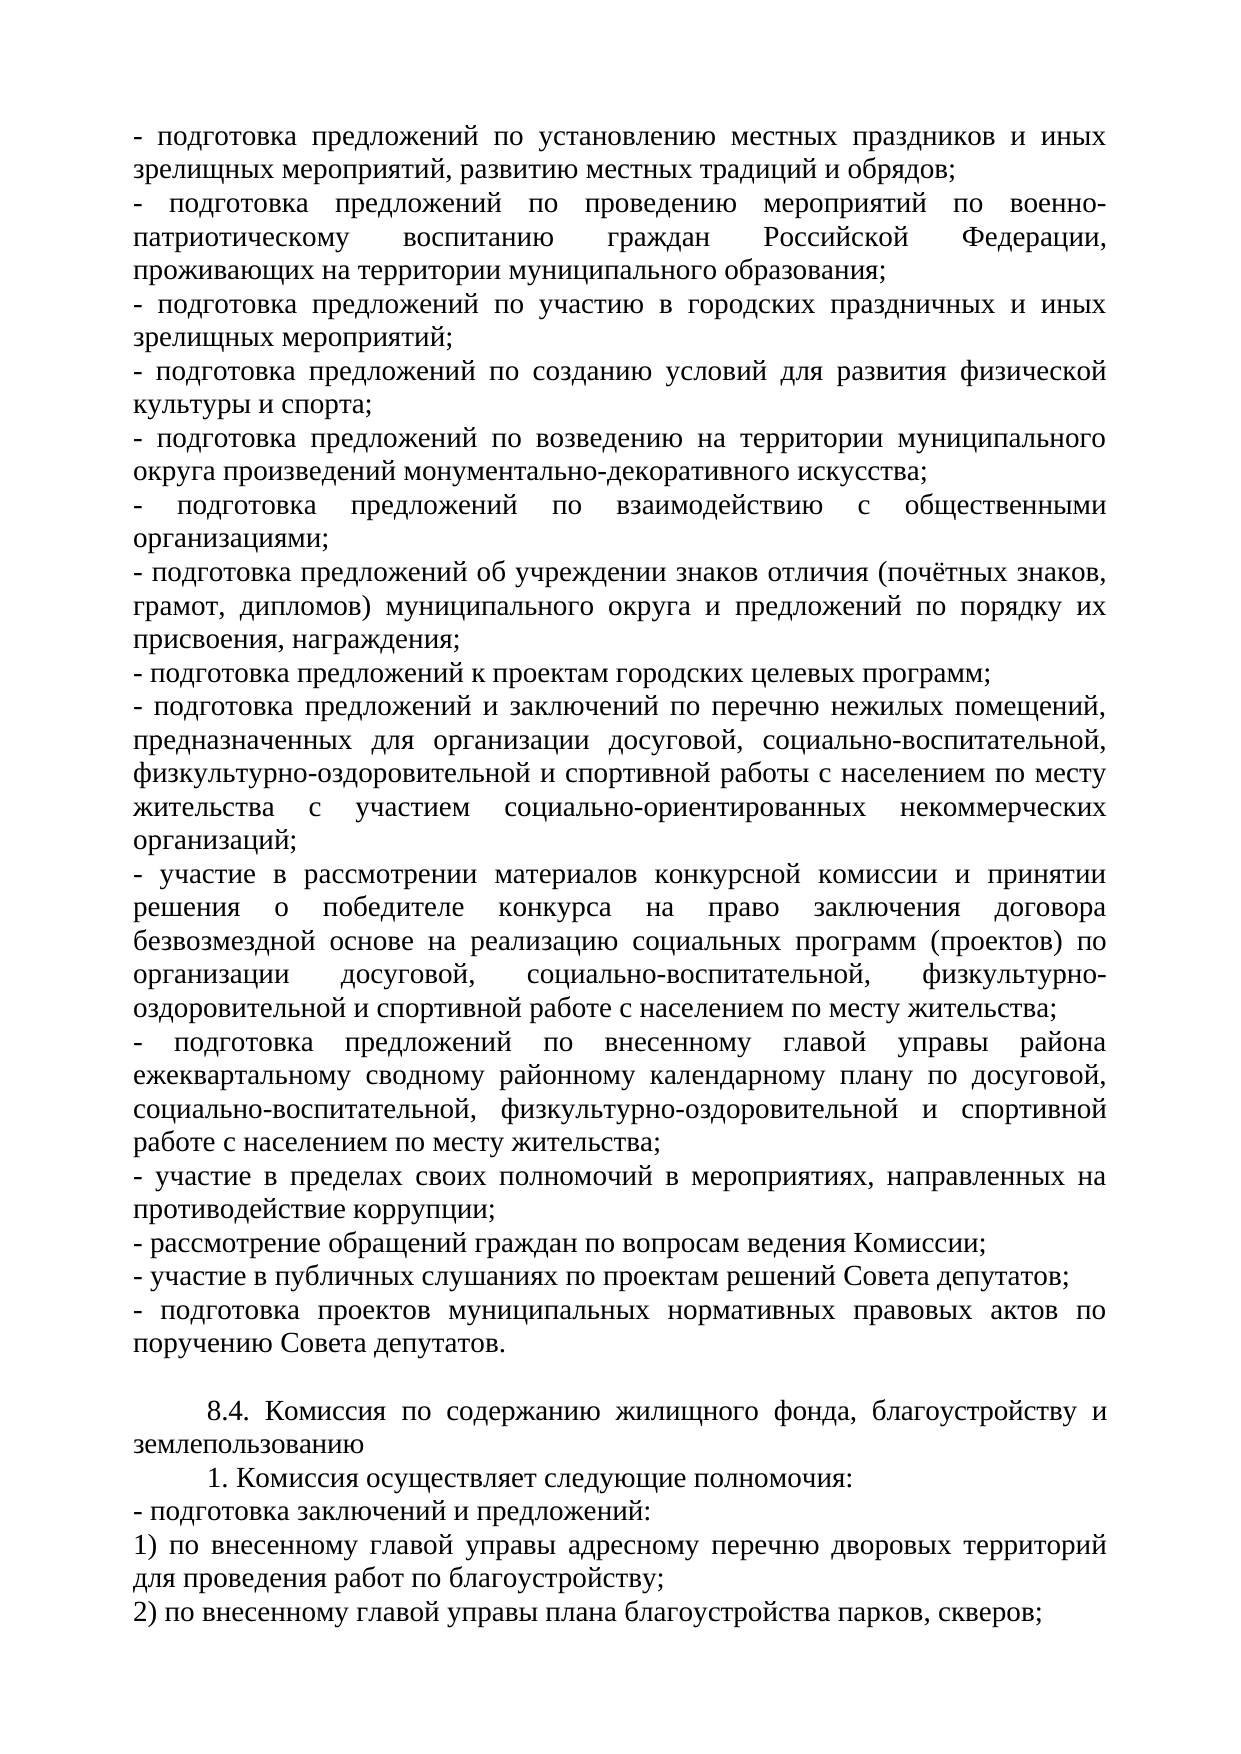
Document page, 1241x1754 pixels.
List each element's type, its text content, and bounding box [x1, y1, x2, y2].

text 2) по внесенному главой управы плана благоустройства парков, скверов; [133, 1594, 1107, 1627]
text - подготовка предложений об учреждении знаков отличия (почётных знаков, грамот, дипломов) муниципального округа и предложений по порядку их присвоения, награждения; [133, 554, 1107, 655]
text - рассмотрение обращений граждан по вопросам ведения Комиссии; [133, 1225, 1107, 1258]
text - подготовка предложений по проведению мероприятий по военно-патриотическому воспитанию граждан Российской Федерации, проживающих на территории муниципального образования; [133, 185, 1107, 286]
text - подготовка предложений по внесенному главой управы района ежеквартальному сводному районному календарному плану по досуговой, социально-воспитательной, физкультурно-оздоровительной и спортивной работе с населением по месту жительства; [133, 1024, 1107, 1158]
text 8.4. Комиссия по содержанию жилищного фонда, благоустройству и землепользованию [133, 1393, 1107, 1460]
text - подготовка проектов муниципальных нормативных правовых актов по поручению Совета депутатов. [133, 1292, 1107, 1359]
text - подготовка предложений по установлению местных праздников и иных зрелищных мероприятий, развитию местных традиций и обрядов; [133, 118, 1107, 185]
text - подготовка предложений по участию в городских праздничных и иных зрелищных мероприятий; [133, 286, 1107, 353]
text - подготовка предложений по возведению на территории муниципального округа произведений монументально-декоративного искусства; [133, 420, 1107, 487]
text - подготовка предложений по созданию условий для развития физической культуры и спорта; [133, 353, 1107, 420]
text - подготовка предложений и заключений по перечню нежилых помещений, предназначенных для организации досуговой, социально-воспитательной, физкультурно-оздоровительной и спортивной работы с населением по месту жительства с участием социально-ориентированных некоммерческих организаций; [133, 688, 1107, 856]
text - подготовка предложений к проектам городских целевых программ; [133, 655, 1107, 688]
text - участие в пределах своих полномочий в мероприятиях, направленных на противодействие коррупции; [133, 1158, 1107, 1225]
text 1. Комиссия осуществляет следующие полномочия: [133, 1460, 1107, 1493]
text - подготовка предложений по взаимодействию с общественными организациями; [133, 487, 1107, 554]
text - участие в публичных слушаниях по проектам решений Совета депутатов; [133, 1258, 1107, 1292]
text - подготовка заключений и предложений: [133, 1493, 1107, 1527]
text 1) по внесенному главой управы адресному перечню дворовых территорий для проведения работ по благоустройству; [133, 1527, 1107, 1594]
text - участие в рассмотрении материалов конкурсной комиссии и принятии решения о победителе конкурса на право заключения договора безвозмездной основе на реализацию социальных программ (проектов) по организации досуговой, социально-воспитательной, физкультурно-оздоровительной и спортивной работе с населением по месту жительства; [133, 856, 1107, 1024]
